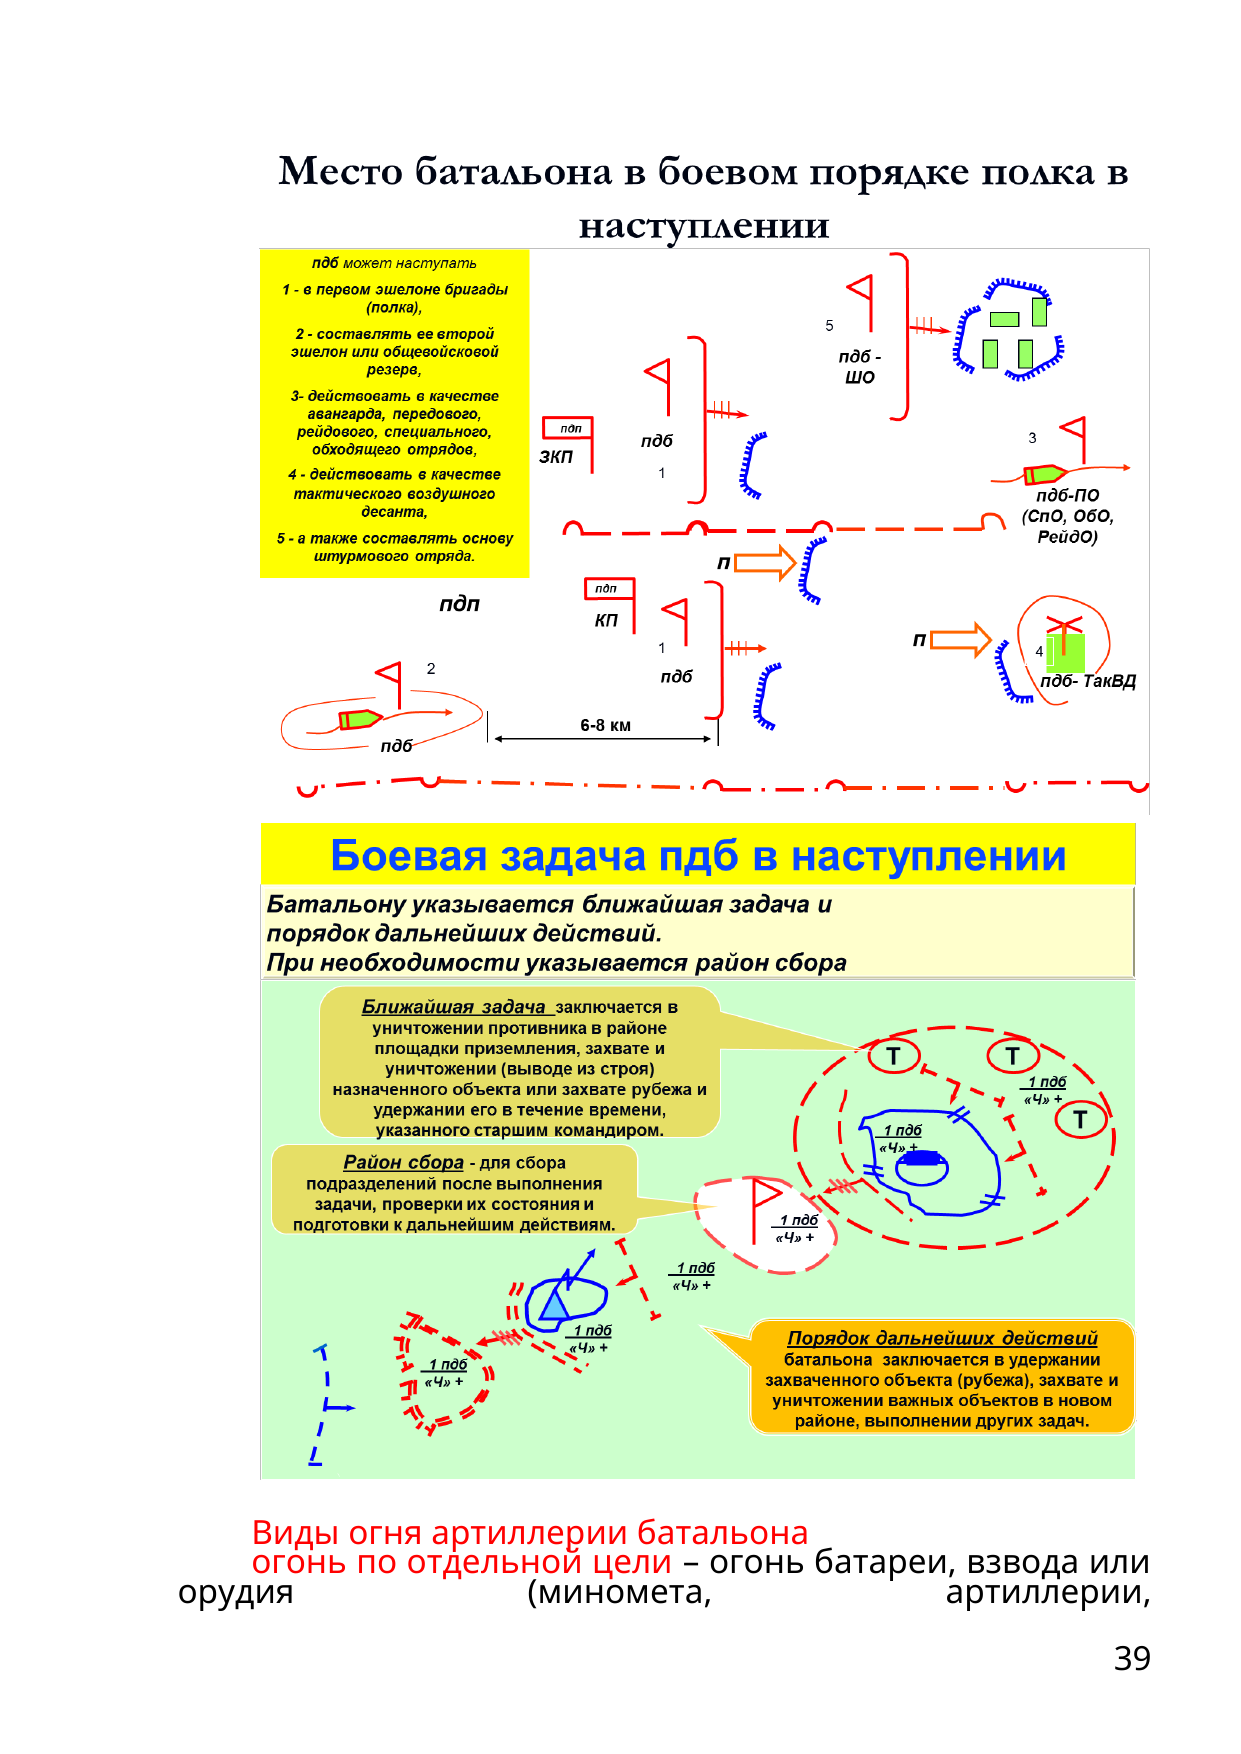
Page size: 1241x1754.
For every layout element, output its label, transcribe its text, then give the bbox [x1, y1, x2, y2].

text Виды огня артиллерии батальона [177, 1520, 1152, 1550]
picture [251, 130, 1167, 1480]
